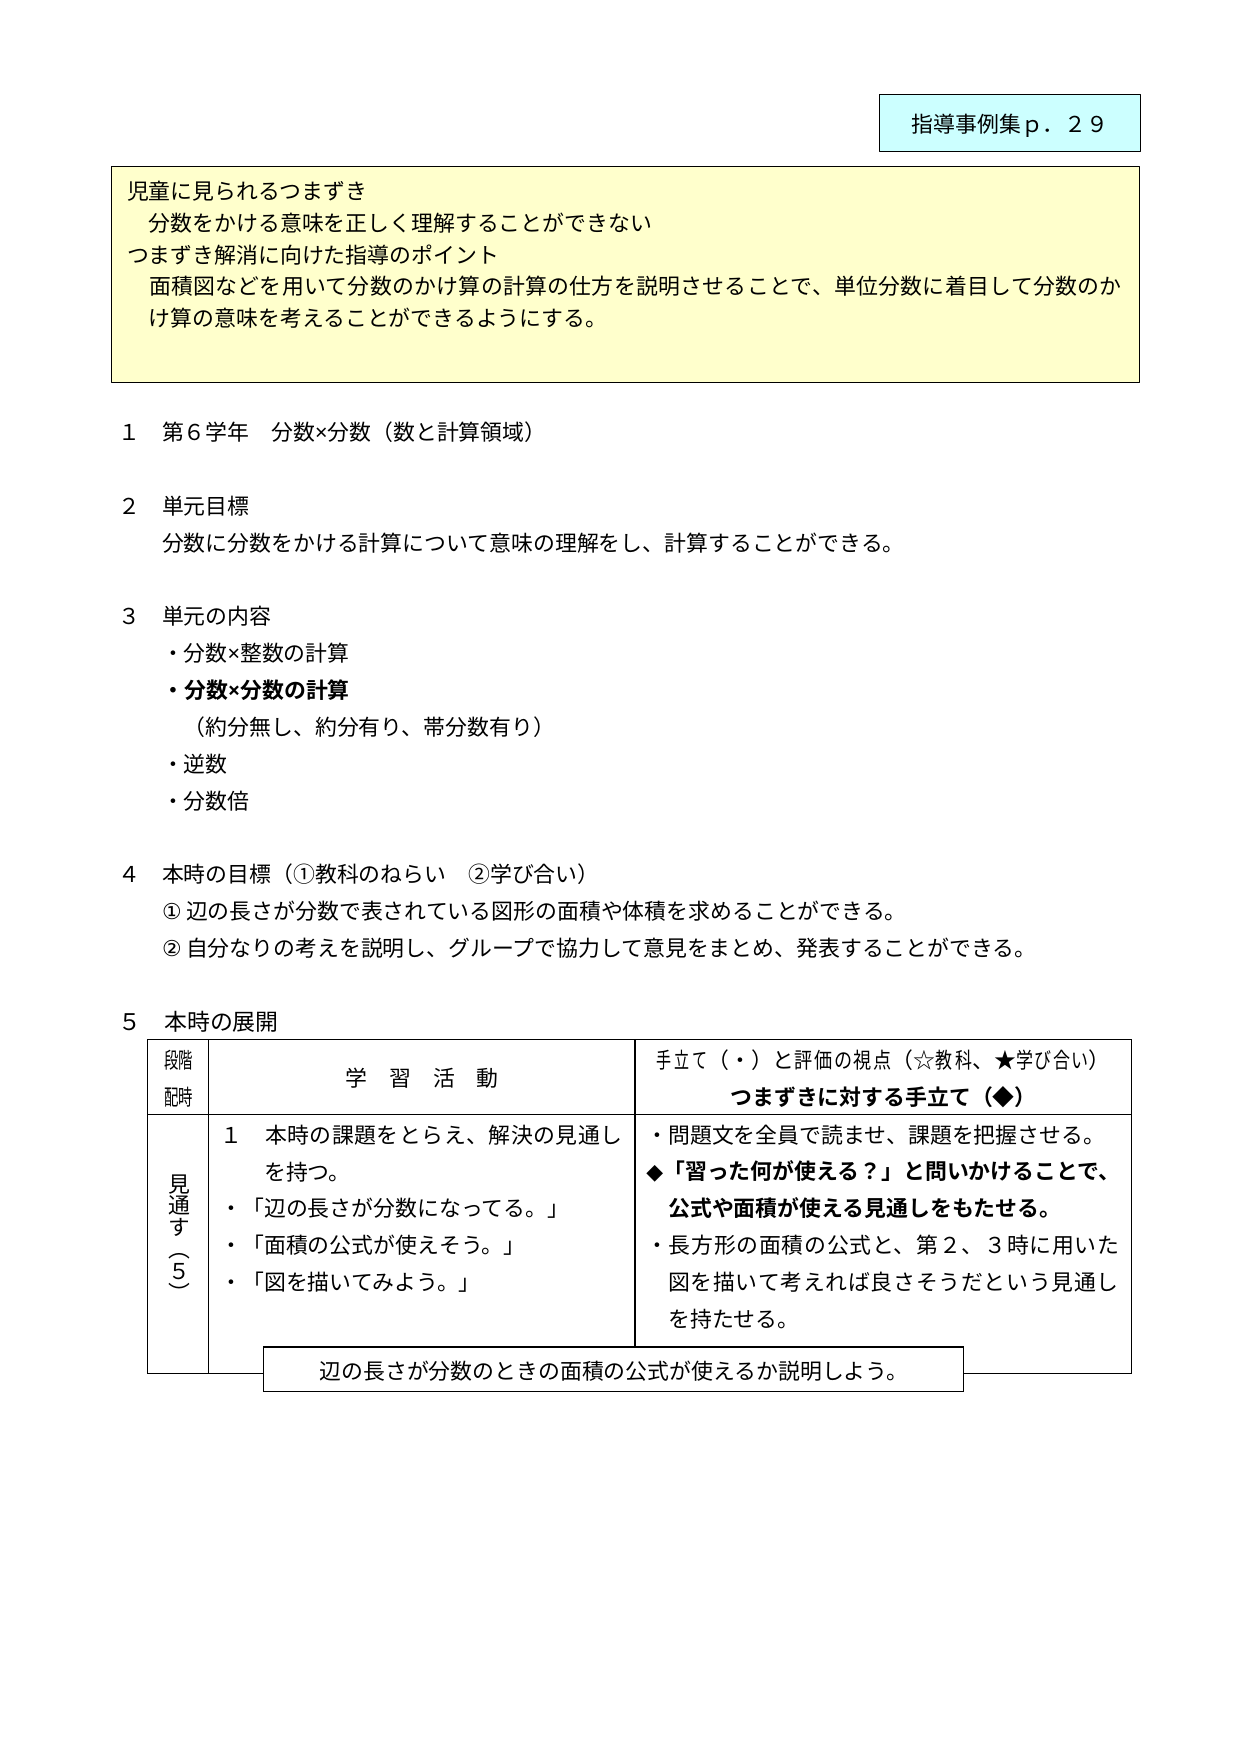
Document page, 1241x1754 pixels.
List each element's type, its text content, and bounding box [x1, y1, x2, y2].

text ３ 単元の内容 [118, 597, 1122, 633]
table_header 手立て（・）と評価の視点（☆教科、★学び合い） つまずきに対する手立て（◆） [636, 1040, 1131, 1114]
text ・分数×分数の計算 [118, 670, 1122, 707]
table_cell １ 本時の課題をとらえ、解決の見通しを持つ。 ・「辺の長さが分数になってる。」 ・「面積の公式が使えそう。」 ・「図を描いてみよう。」 [209, 1115, 634, 1373]
table_cell ・問題文を全員で読ませ、課題を把握させる。 ◆「習った何が使える？」と問いかけることで、公式や面積が使える見通しをもたせる。 ・長方形の面積の公式と、第２、３時に用いた図を描いて考えれば良さそうだという見通しを持たせる。 [636, 1115, 1131, 1373]
text ２ 単元目標 [118, 486, 1122, 523]
text ②自分なりの考えを説明し、グループで協力して意見をまとめ、発表することができる。 [118, 928, 1122, 965]
text １ 第６学年 分数×分数（数と計算領域） [118, 412, 1100, 449]
text ・逆数 [118, 744, 1122, 781]
table_header 段階 配時 [148, 1040, 208, 1114]
text ４ 本時の目標（①教科のねらい ②学び合い） [118, 855, 1122, 892]
text ・分数倍 [118, 781, 1122, 818]
text 分数に分数をかける計算について意味の理解をし、計算することができる。 [118, 523, 1122, 560]
table_cell 見通す（５） [148, 1115, 208, 1373]
text ５ 本時の展開 [118, 1002, 1122, 1039]
text （約分無し、約分有り、帯分数有り） [118, 707, 1122, 744]
text ・分数×整数の計算 [118, 633, 1122, 670]
table_header 学 習 活 動 [209, 1040, 634, 1114]
text ①辺の長さが分数で表されている図形の面積や体積を求めることができる。 [118, 892, 1122, 928]
